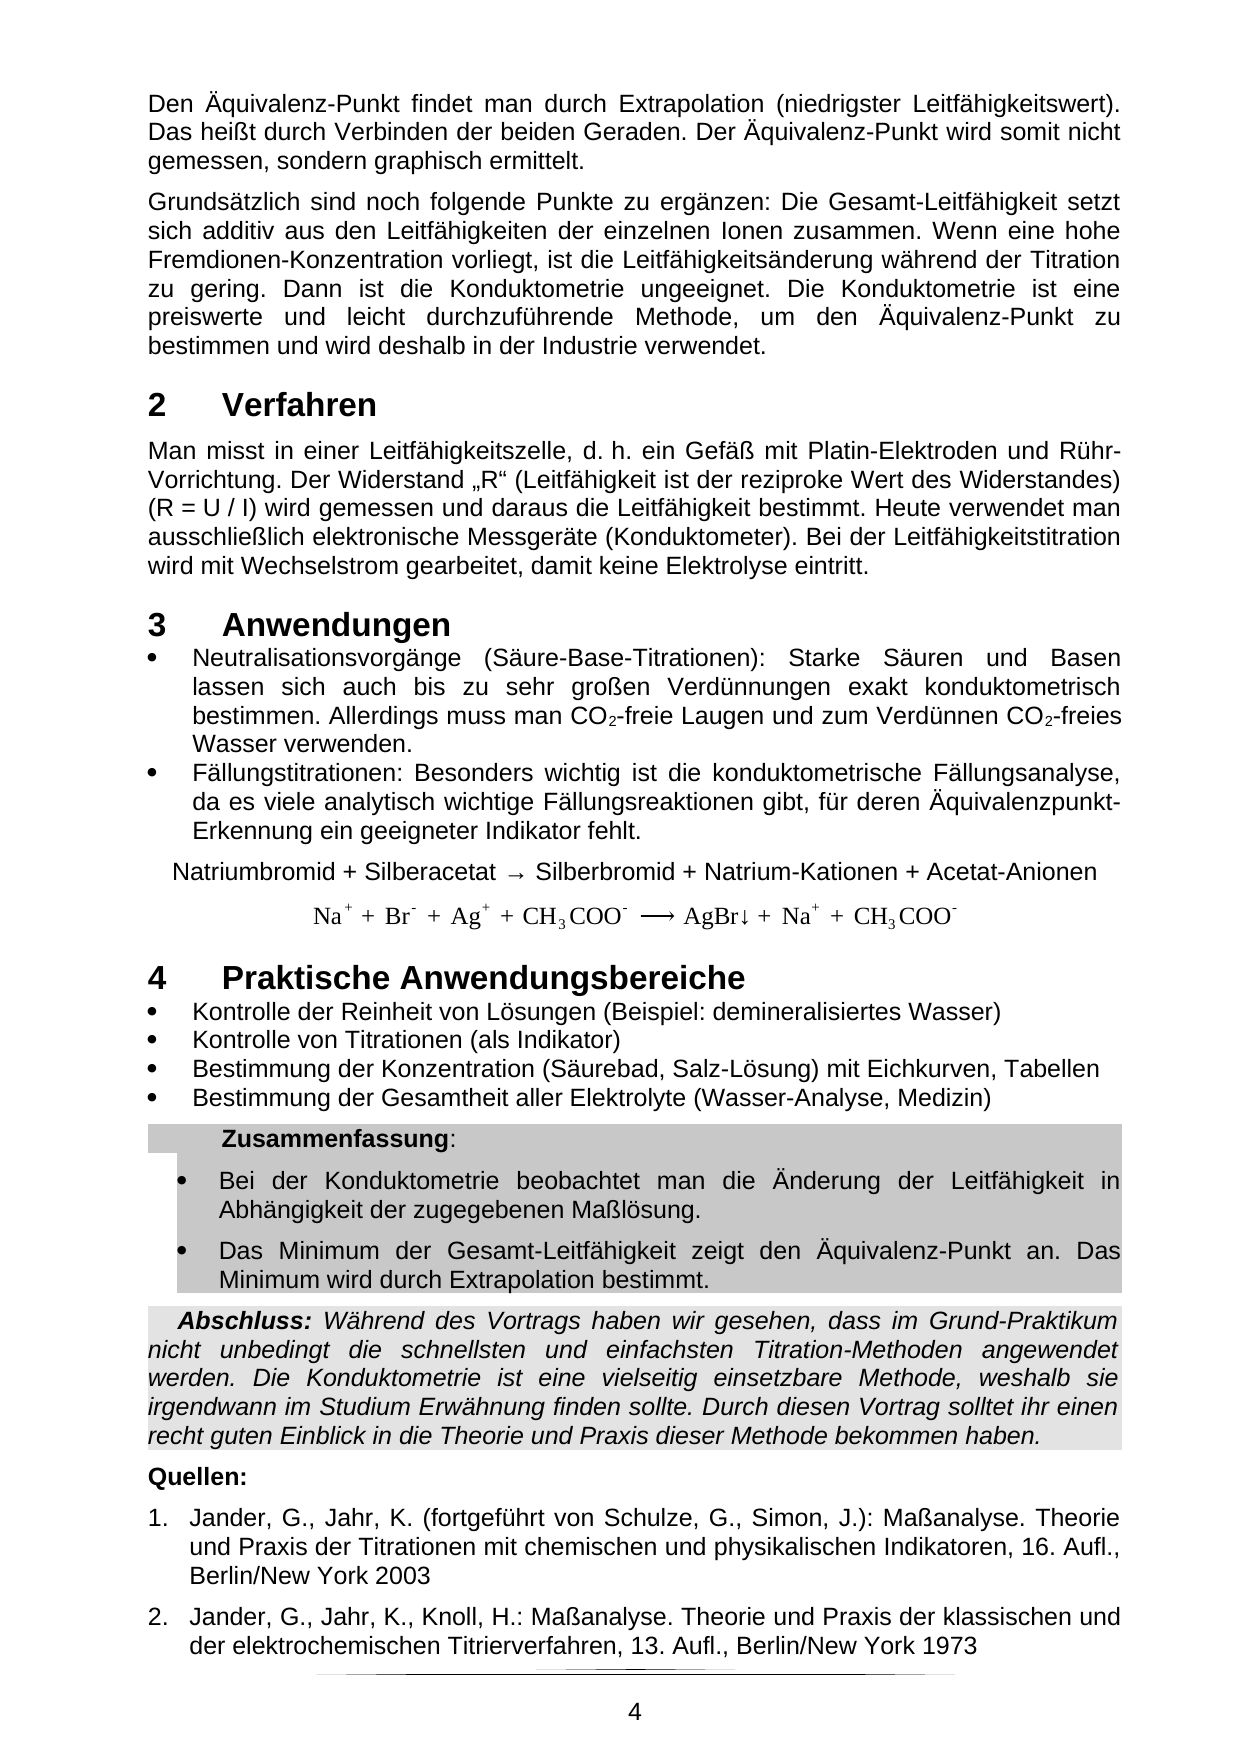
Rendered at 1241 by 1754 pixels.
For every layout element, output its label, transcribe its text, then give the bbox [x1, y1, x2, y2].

list Bestimmung der Konzentration (Säurebad, Salz-Lösung) mit Eichkurven, Tabellen [148, 1054, 1122, 1083]
text Natriumbromid + Silberacetat → Silberbromid + Natrium-Kationen + Acetat-Anionen [148, 857, 1122, 886]
text Abschluss: Während des Vortrags haben wir gesehen, dass im Grund-Praktikum nicht unbedingt die schnellsten und einfachsten Titration-Methoden angewendet werden. Die Konduktometrie ist eine vielseitig einsetzbare Methode, weshalb sie irgendwann im Studium Erwähnung finden sollte. Durch diesen Vortrag solltet ihr einen recht guten Einblick in die Theorie und Praxis dieser Methode bekommen haben. [148, 1306, 1122, 1450]
text Man misst in einer Leitfähigkeitszelle, d. h. ein Gefäß mit Platin-Elektroden und Rühr-Vorrichtung. Der Widerstand „R“ (Leitfähigkeit ist der reziproke Wert des Widerstandes) (R = U / I) wird gemessen und daraus die Leitfähigkeit bestimmt. Heute verwendet man ausschließlich elektronische Messgeräte (Konduktometer). Bei der Leitfähigkeitstitration wird mit Wechselstrom gearbeitet, damit keine Elektrolyse eintritt. [148, 436, 1122, 579]
list Kontrolle der Reinheit von Lösungen (Beispiel: demineralisiertes Wasser) [148, 997, 1122, 1025]
list Neutralisationsvorgänge (Säure-Base-Titrationen): Starke Säuren und Basen lassen sich auch bis zu sehr großen Verdünnungen exakt konduktometrisch bestimmen. Allerdings muss man CO2-freie Laugen und zum Verdünnen CO2-freies Wasser verwenden. [148, 643, 1122, 758]
text Zusammenfassung: [148, 1124, 1122, 1153]
text Jander, G., Jahr, K. (fortgeführt von Schulze, G., Simon, J.): Maßanalyse. Theorie und Praxis der Titrationen mit chemischen und physikalischen Indikatoren, 16. Aufl., Berlin/New York 2003 [148, 1503, 1122, 1590]
subtitle Praktische Anwendungsbereiche [148, 958, 1122, 997]
subtitle Anwendungen [148, 604, 1122, 643]
text Grundsätzlich sind noch folgende Punkte zu ergänzen: Die Gesamt-Leitfähigkeit setzt sich additiv aus den Leitfähigkeiten der einzelnen Ionen zusammen. Wenn eine hohe Fremdionen-Konzentration vorliegt, ist die Leitfähigkeitsänderung während der Titration zu gering. Dann ist die Konduktometrie ungeeignet. Die Konduktometrie ist eine preiswerte und leicht durchzuführende Methode, um den Äquivalenz-Punkt zu bestimmen und wird deshalb in der Industrie verwendet. [148, 187, 1122, 360]
text Den Äquivalenz-Punkt findet man durch Extrapolation (niedrigster Leitfähigkeitswert). Das heißt durch Verbinden der beiden Geraden. Der Äquivalenz-Punkt wird somit nicht gemessen, sondern graphisch ermittelt. [148, 89, 1122, 175]
subtitle Verfahren [148, 385, 1122, 423]
text Quellen: [148, 1462, 1122, 1491]
text Jander, G., Jahr, K., Knoll, H.: Maßanalyse. Theorie und Praxis der klassischen und der elektrochemischen Titrierverfahren, 13. Aufl., Berlin/New York 1973 [148, 1602, 1122, 1660]
list Fällungstitrationen: Besonders wichtig ist die konduktometrische Fällungsanalyse, da es viele analytisch wichtige Fällungsreaktionen gibt, für deren Äquivalenzpunkt-Erkennung ein geeigneter Indikator fehlt. [148, 758, 1122, 844]
list Kontrolle von Titrationen (als Indikator) [148, 1025, 1122, 1054]
list Bestimmung der Gesamtheit aller Elektrolyte (Wasser-Analyse, Medizin) [148, 1083, 1122, 1112]
list Das Minimum der Gesamt-Leitfähigkeit zeigt den Äquivalenz-Punkt an. Das Minimum wird durch Extrapolation bestimmt. [177, 1236, 1122, 1293]
list Bei der Konduktometrie beobachtet man die Änderung der Leitfähigkeit in Abhängigkeit der zugegebenen Maßlösung. [177, 1166, 1122, 1223]
